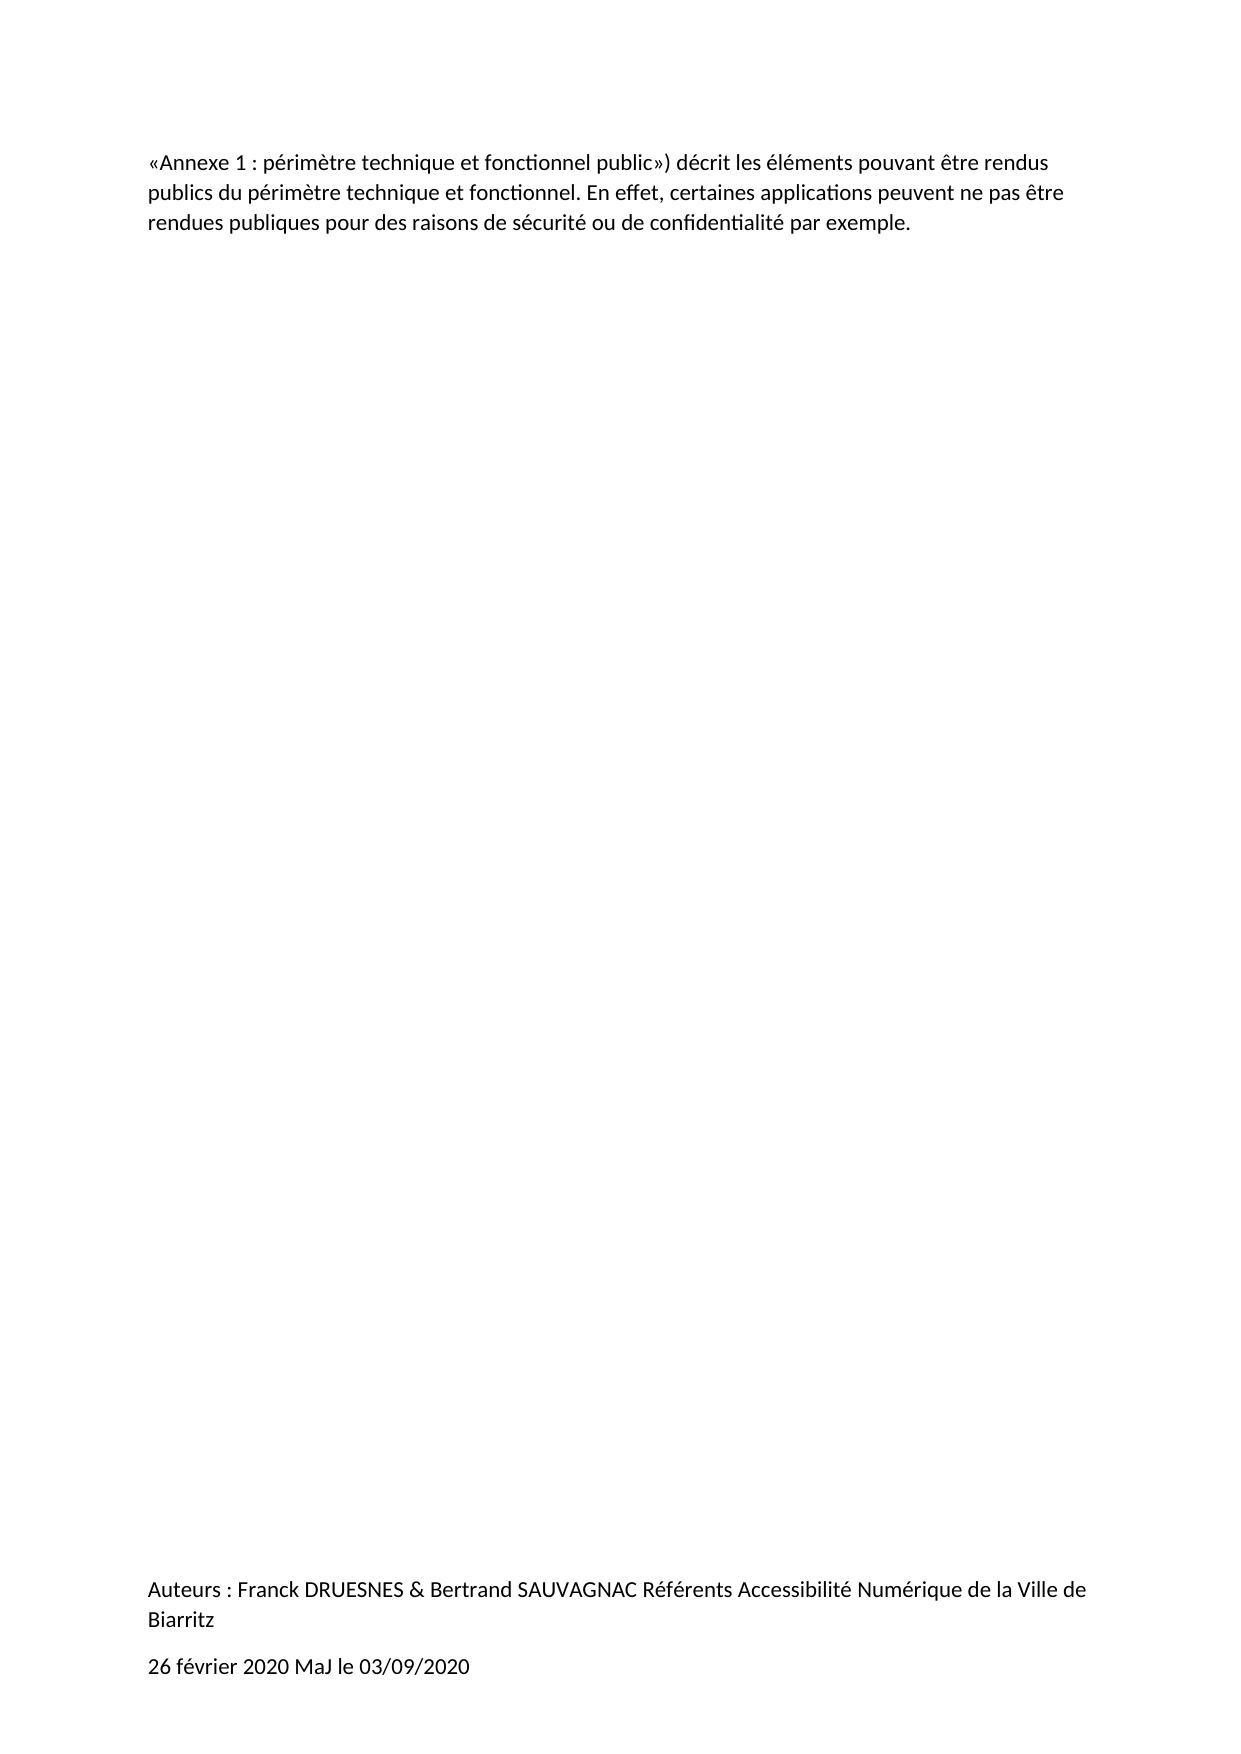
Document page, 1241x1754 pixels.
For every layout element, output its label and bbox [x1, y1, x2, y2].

text [148, 148, 1093, 236]
